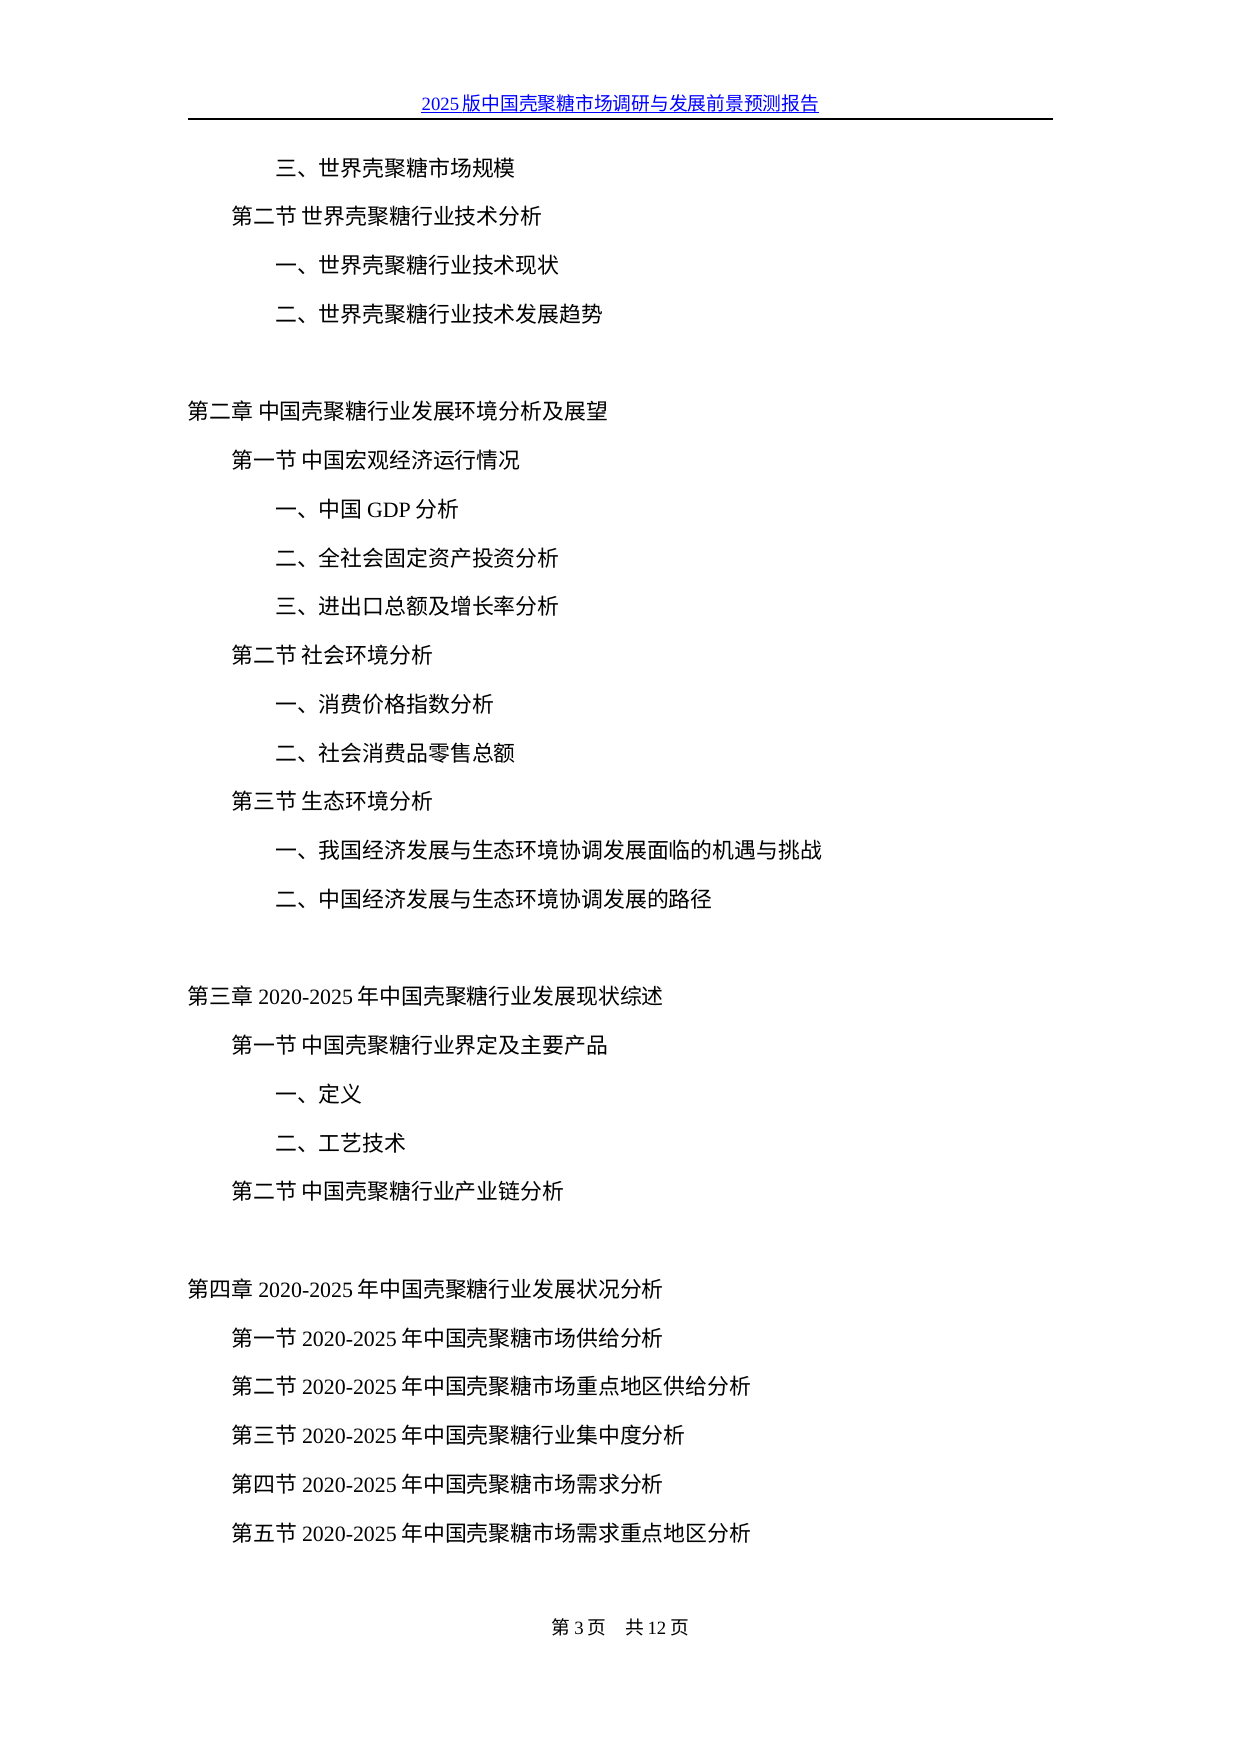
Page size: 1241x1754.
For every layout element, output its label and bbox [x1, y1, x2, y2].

text [187, 150, 1053, 1548]
